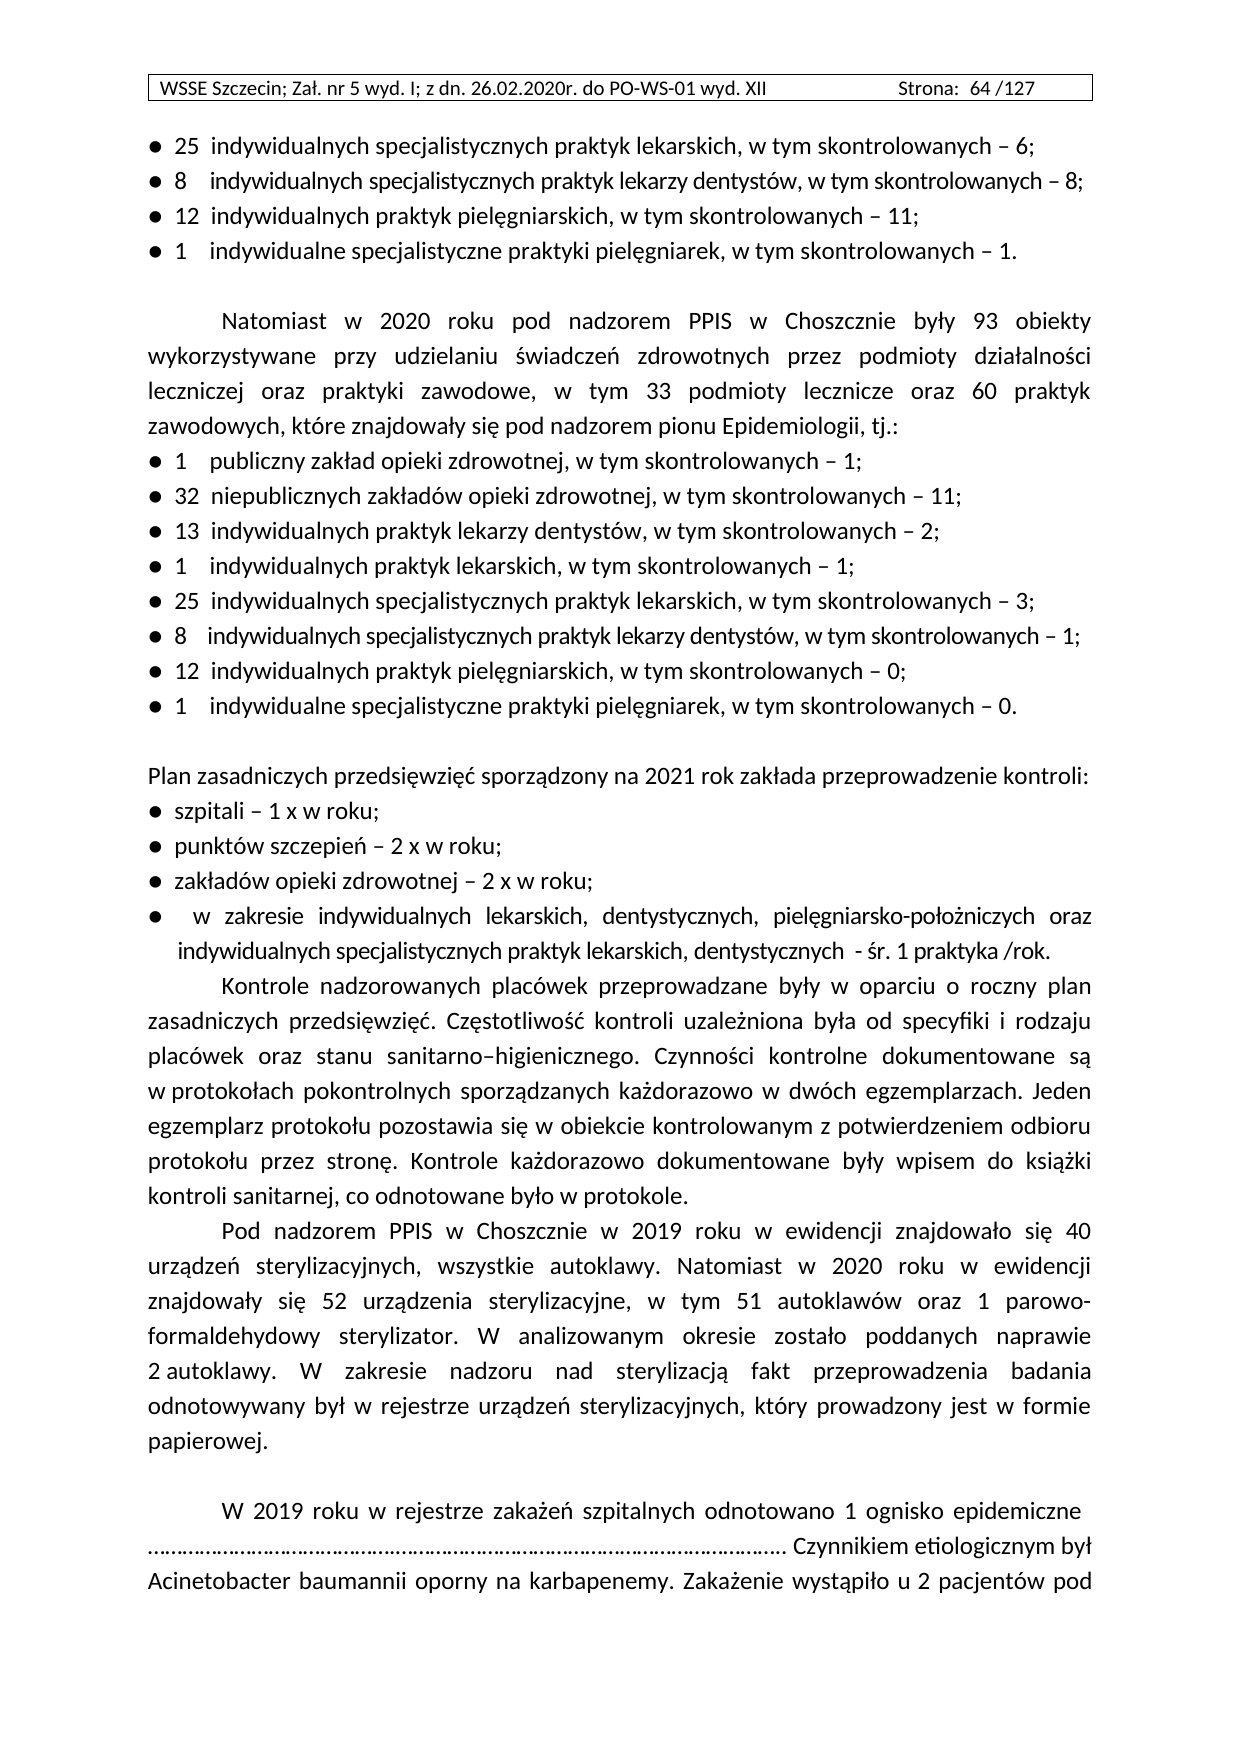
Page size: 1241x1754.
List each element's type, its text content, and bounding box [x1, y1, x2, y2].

text ● 1 publiczny zakład opieki zdrowotnej, w tym skontrolowanych – 1; [148, 445, 1092, 476]
text ● 25 indywidualnych specjalistycznych praktyk lekarskich, w tym skontrolowanych – 6; [148, 130, 1092, 161]
text Plan zasadniczych przedsięwzięć sporządzony na 2021 rok zakłada przeprowadzenie kontroli: [148, 760, 1092, 791]
text ● 1 indywidualne specjalistyczne praktyki pielęgniarek, w tym skontrolowanych – 0. [148, 690, 1092, 721]
text Pod nadzorem PPIS w Choszcznie w 2019 roku w ewidencji znajdowało się 40 urządzeń sterylizacyjnych, wszystkie autoklawy. Natomiast w 2020 roku w ewidencji znajdowały się 52 urządzenia sterylizacyjne, w tym 51 autoklawów oraz 1 parowo-formaldehydowy sterylizator. W analizowanym okresie zostało poddanych naprawie 2 autoklawy. W zakresie nadzoru nad sterylizacją fakt przeprowadzenia badania odnotowywany był w rejestrze urządzeń sterylizacyjnych, który prowadzony jest w formie papierowej. [148, 1215, 1092, 1456]
text ● 13 indywidualnych praktyk lekarzy dentystów, w tym skontrolowanych – 2; [148, 515, 1092, 546]
text ● 12 indywidualnych praktyk pielęgniarskich, w tym skontrolowanych – 0; [148, 655, 1092, 686]
text ● w zakresie indywidualnych lekarskich, dentystycznych, pielęgniarsko-położniczych oraz indywidualnych specjalistycznych praktyk lekarskich, dentystycznych - śr. 1 praktyka /rok. [148, 900, 1092, 966]
text ● 12 indywidualnych praktyk pielęgniarskich, w tym skontrolowanych – 11; [148, 200, 1092, 231]
text ● 1 indywidualne specjalistyczne praktyki pielęgniarek, w tym skontrolowanych – 1. [148, 235, 1092, 266]
text ● punktów szczepień – 2 x w roku; [148, 830, 1092, 861]
text Kontrole nadzorowanych placówek przeprowadzane były w oparciu o roczny plan zasadniczych przedsięwzięć. Częstotliwość kontroli uzależniona była od specyfiki i rodzaju placówek oraz stanu sanitarno–higienicznego. Czynności kontrolne dokumentowane są w protokołach pokontrolnych sporządzanych każdorazowo w dwóch egzemplarzach. Jeden egzemplarz protokołu pozostawia się w obiekcie kontrolowanym z potwierdzeniem odbioru protokołu przez stronę. Kontrole każdorazowo dokumentowane były wpisem do książki kontroli sanitarnej, co odnotowane było w protokole. [148, 970, 1092, 1211]
text ● zakładów opieki zdrowotnej – 2 x w roku; [148, 865, 1092, 896]
text ● szpitali – 1 x w roku; [148, 795, 1092, 826]
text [148, 1495, 1092, 1596]
text ● 32 niepublicznych zakładów opieki zdrowotnej, w tym skontrolowanych – 11; [148, 480, 1092, 511]
text ● 8 indywidualnych specjalistycznych praktyk lekarzy dentystów, w tym skontrolowanych – 8; [148, 165, 1092, 196]
text ● 25 indywidualnych specjalistycznych praktyk lekarskich, w tym skontrolowanych – 3; [148, 585, 1092, 616]
text Natomiast w 2020 roku pod nadzorem PPIS w Choszcznie były 93 obiekty wykorzystywane przy udzielaniu świadczeń zdrowotnych przez podmioty działalności leczniczej oraz praktyki zawodowe, w tym 33 podmioty lecznicze oraz 60 praktyk zawodowych, które znajdowały się pod nadzorem pionu Epidemiologii, tj.: [148, 305, 1092, 441]
text ● 1 indywidualnych praktyk lekarskich, w tym skontrolowanych – 1; [148, 550, 1092, 581]
text ● 8 indywidualnych specjalistycznych praktyk lekarzy dentystów, w tym skontrolowanych – 1; [148, 620, 1092, 651]
